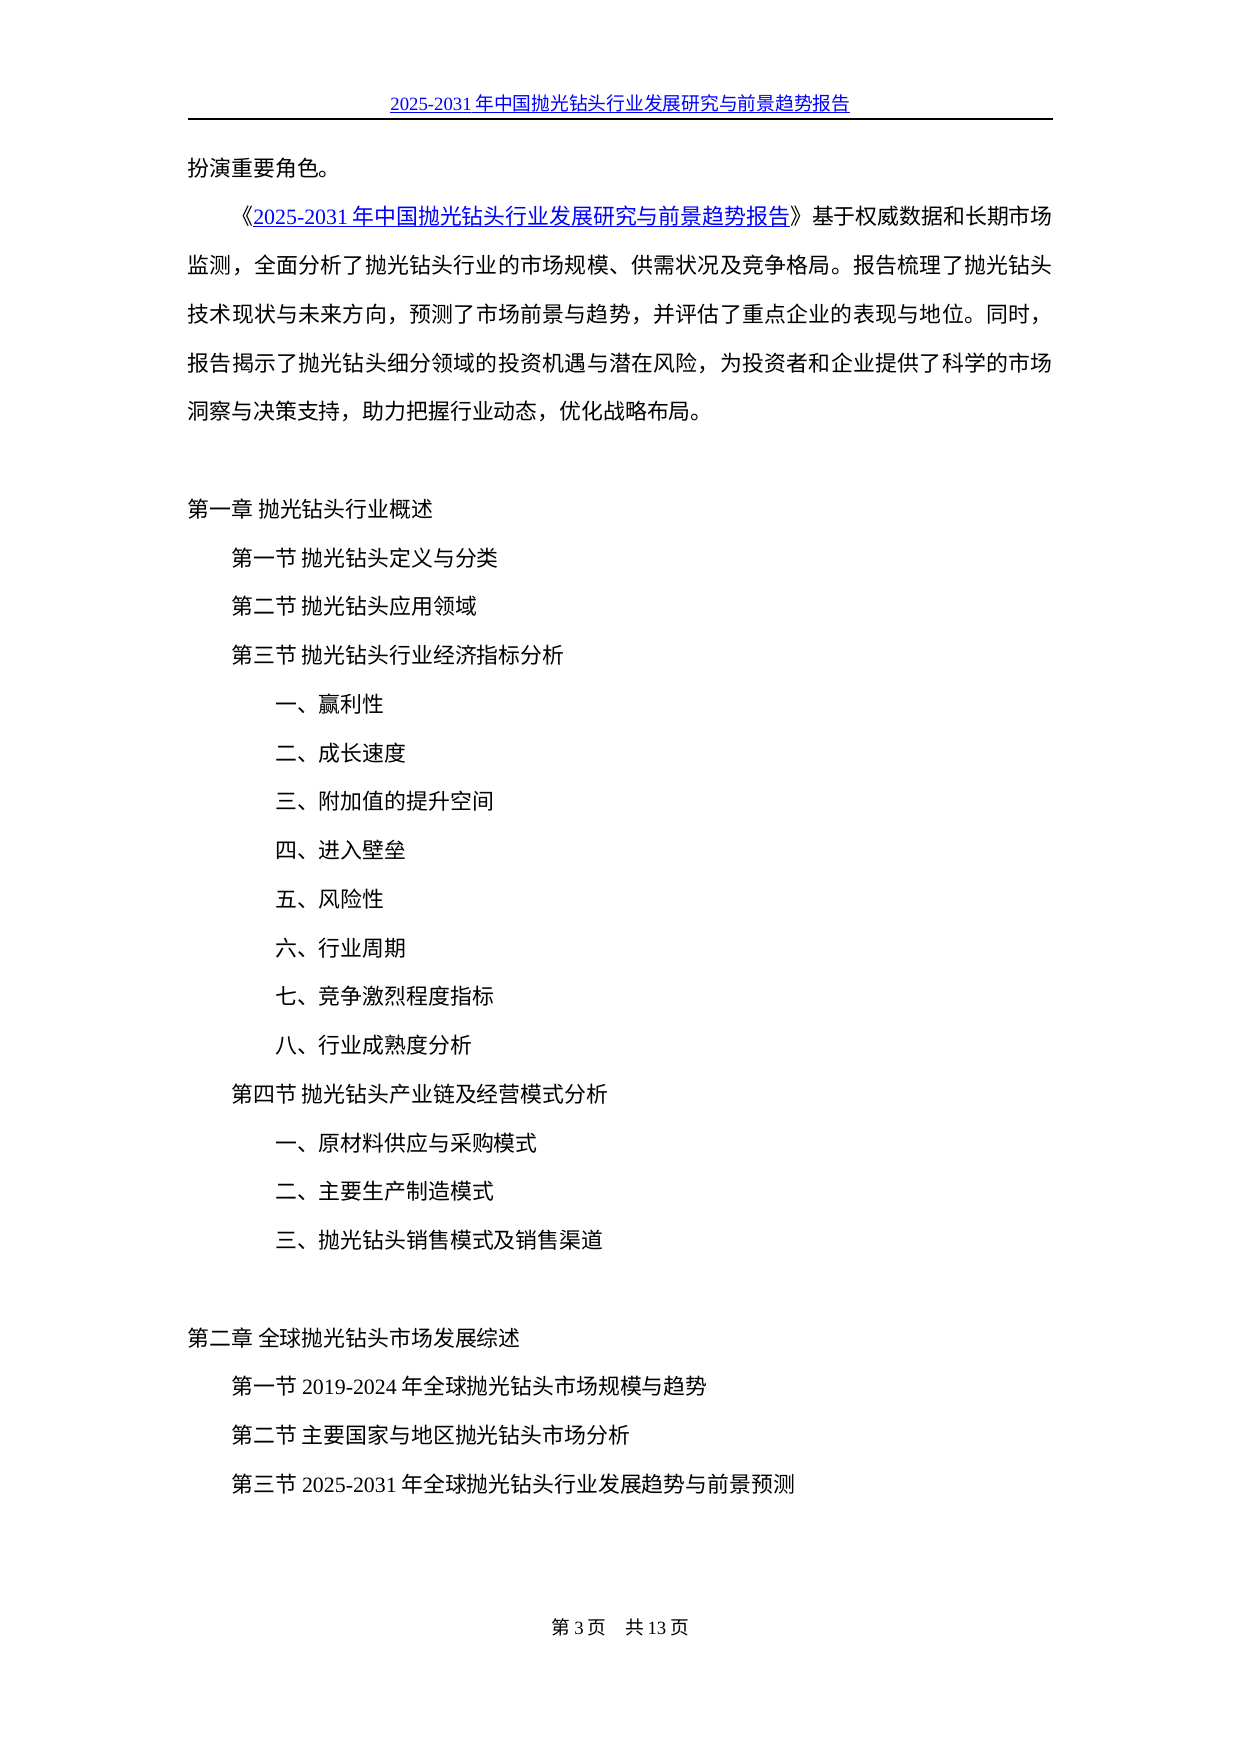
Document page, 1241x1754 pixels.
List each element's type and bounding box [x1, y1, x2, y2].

text [187, 150, 1053, 1499]
